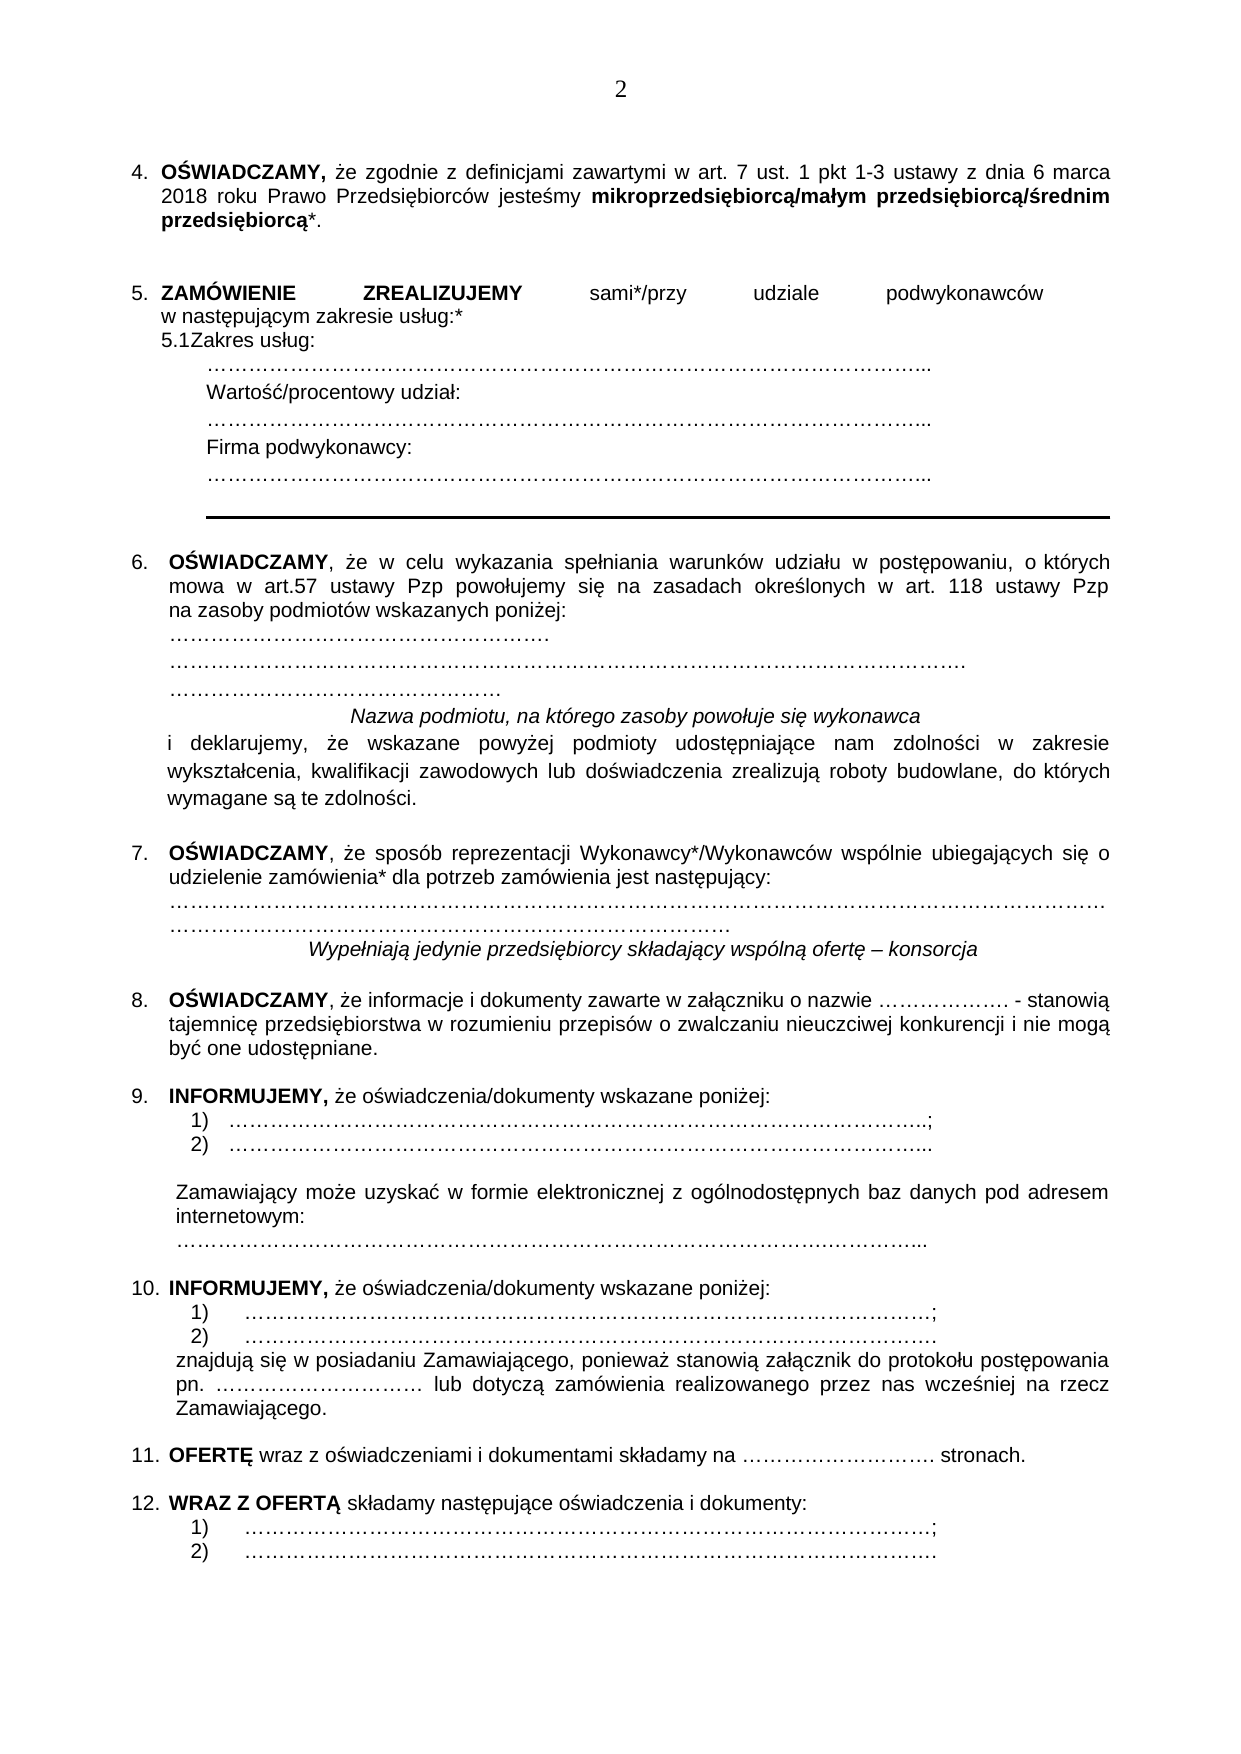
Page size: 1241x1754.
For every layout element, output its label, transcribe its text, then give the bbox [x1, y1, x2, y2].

list INFORMUJEMY, że oświadczenia/dokumenty wskazane poniżej: [131, 1084, 1110, 1108]
list i deklarujemy, że wskazane powyżej podmioty udostępniające nam zdolności w zakresie wykształcenia, kwalifikacji zawodowych lub doświadczenia zrealizują roboty budowlane, do których wymagane są te zdolności. [167, 731, 1110, 810]
list OŚWIADCZAMY, że zgodnie z definicjami zawartymi w art. 7 ust. 1 pkt 1-3 ustawy z dnia 6 marca 2018 roku Prawo Przedsiębiorców jesteśmy mikroprzedsiębiorcą/małym przedsiębiorcą/średnim przedsiębiorcą*. [131, 160, 1110, 232]
text Zamawiający może uzyskać w formie elektronicznej z ogólnodostępnych baz danych pod adresem internetowym: [176, 1180, 1110, 1228]
list OFERTĘ wraz z oświadczeniami i dokumentami składamy na ………………………. stronach. [131, 1443, 1110, 1467]
list …………………………………………………………………………………………... [206, 407, 1110, 431]
list ………………………………………………………………………………………... [190, 1132, 1110, 1156]
list OŚWIADCZAMY, że w celu wykazania spełniania warunków udziału w postępowaniu, o których mowa w art.57 ustawy Pzp powołujemy się na zasadach określonych w art. 118 ustawy Pzp na zasoby podmiotów wskazanych poniżej: [131, 550, 1110, 622]
list ……………………………………………….…………………………………………………………………………………………………….………………………………………… [168, 622, 1110, 701]
list OŚWIADCZAMY, że informacje i dokumenty zawarte w załączniku o nazwie ………………. - stanowią tajemnicę przedsiębiorstwa w rozumieniu przepisów o zwalczaniu nieuczciwej konkurencji i nie mogą być one udostępniane. [131, 988, 1110, 1060]
text znajdują się w posiadaniu Zamawiającego, ponieważ stanowią załącznik do protokołu postępowania pn. ………………………… lub dotyczą zamówienia realizowanego przez nas wcześniej na rzecz Zamawiającego. [176, 1347, 1110, 1419]
list ………………………………………………………………………………………; [190, 1515, 1110, 1539]
list ………………………………………………………………………………………. [190, 1323, 1110, 1347]
text ……………………………………………………………………………………………………………………………………………………………………………………………… [169, 889, 1110, 937]
list ………………………………………………………………………………………..; [190, 1108, 1110, 1132]
list ………………………………………………………………………………………; [190, 1299, 1110, 1323]
list …………………………………………………………………………………………... [206, 462, 1110, 486]
list …………………………………………………………………………………………... [206, 352, 1110, 376]
list OŚWIADCZAMY, że sposób reprezentacji Wykonawcy*/Wykonawców wspólnie ubiegających się o udzielenie zamówienia* dla potrzeb zamówienia jest następujący: [131, 841, 1110, 889]
list Nazwa podmiotu, na którego zasoby powołuje się wykonawca [161, 704, 1110, 728]
text Wypełniają jedynie przedsiębiorcy składający wspólną ofertę – konsorcja [176, 937, 1110, 961]
list ZAMÓWIENIE ZREALIZUJEMY sami*/przy udziale podwykonawców w następującym zakresie usług:* [131, 280, 1110, 328]
list ………………………………………………………………………………………. [190, 1539, 1110, 1563]
list Firma podwykonawcy: [206, 435, 1110, 459]
list Wartość/procentowy udział: [206, 380, 1110, 404]
text ………………………………………………………………………………….…………... [176, 1228, 1110, 1252]
list Zakres usług: [161, 328, 1110, 352]
list WRAZ Z OFERTĄ składamy następujące oświadczenia i dokumenty: [131, 1491, 1110, 1515]
list INFORMUJEMY, że oświadczenia/dokumenty wskazane poniżej: [131, 1276, 1110, 1299]
